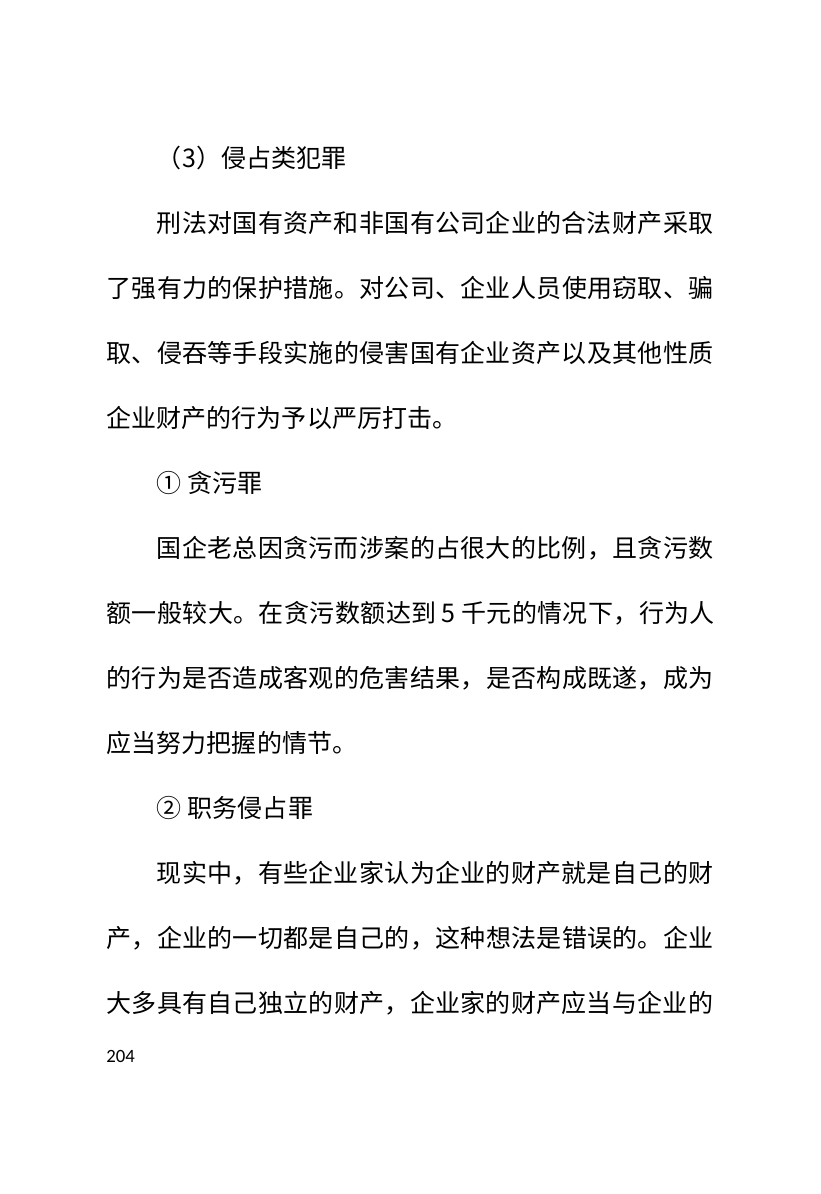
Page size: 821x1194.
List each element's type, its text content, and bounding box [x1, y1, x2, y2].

text （3）侵占类犯罪 [106, 124, 715, 189]
text 刑法对国有资产和非国有公司企业的合法财产采取了强有力的保护措施。对公司、企业人员使用窃取、骗取、侵吞等手段实施的侵害国有企业资产以及其他性质企业财产的行为予以严厉打击。 [106, 189, 715, 449]
text 国企老总因贪污而涉案的占很大的比例，且贪污数额一般较大。在贪污数额达到5千元的情况下，行为人的行为是否造成客观的危害结果，是否构成既遂，成为应当努力把握的情节。 [106, 514, 715, 774]
text ② 职务侵占罪 [106, 774, 715, 839]
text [106, 839, 715, 1034]
text ① 贪污罪 [106, 449, 715, 514]
